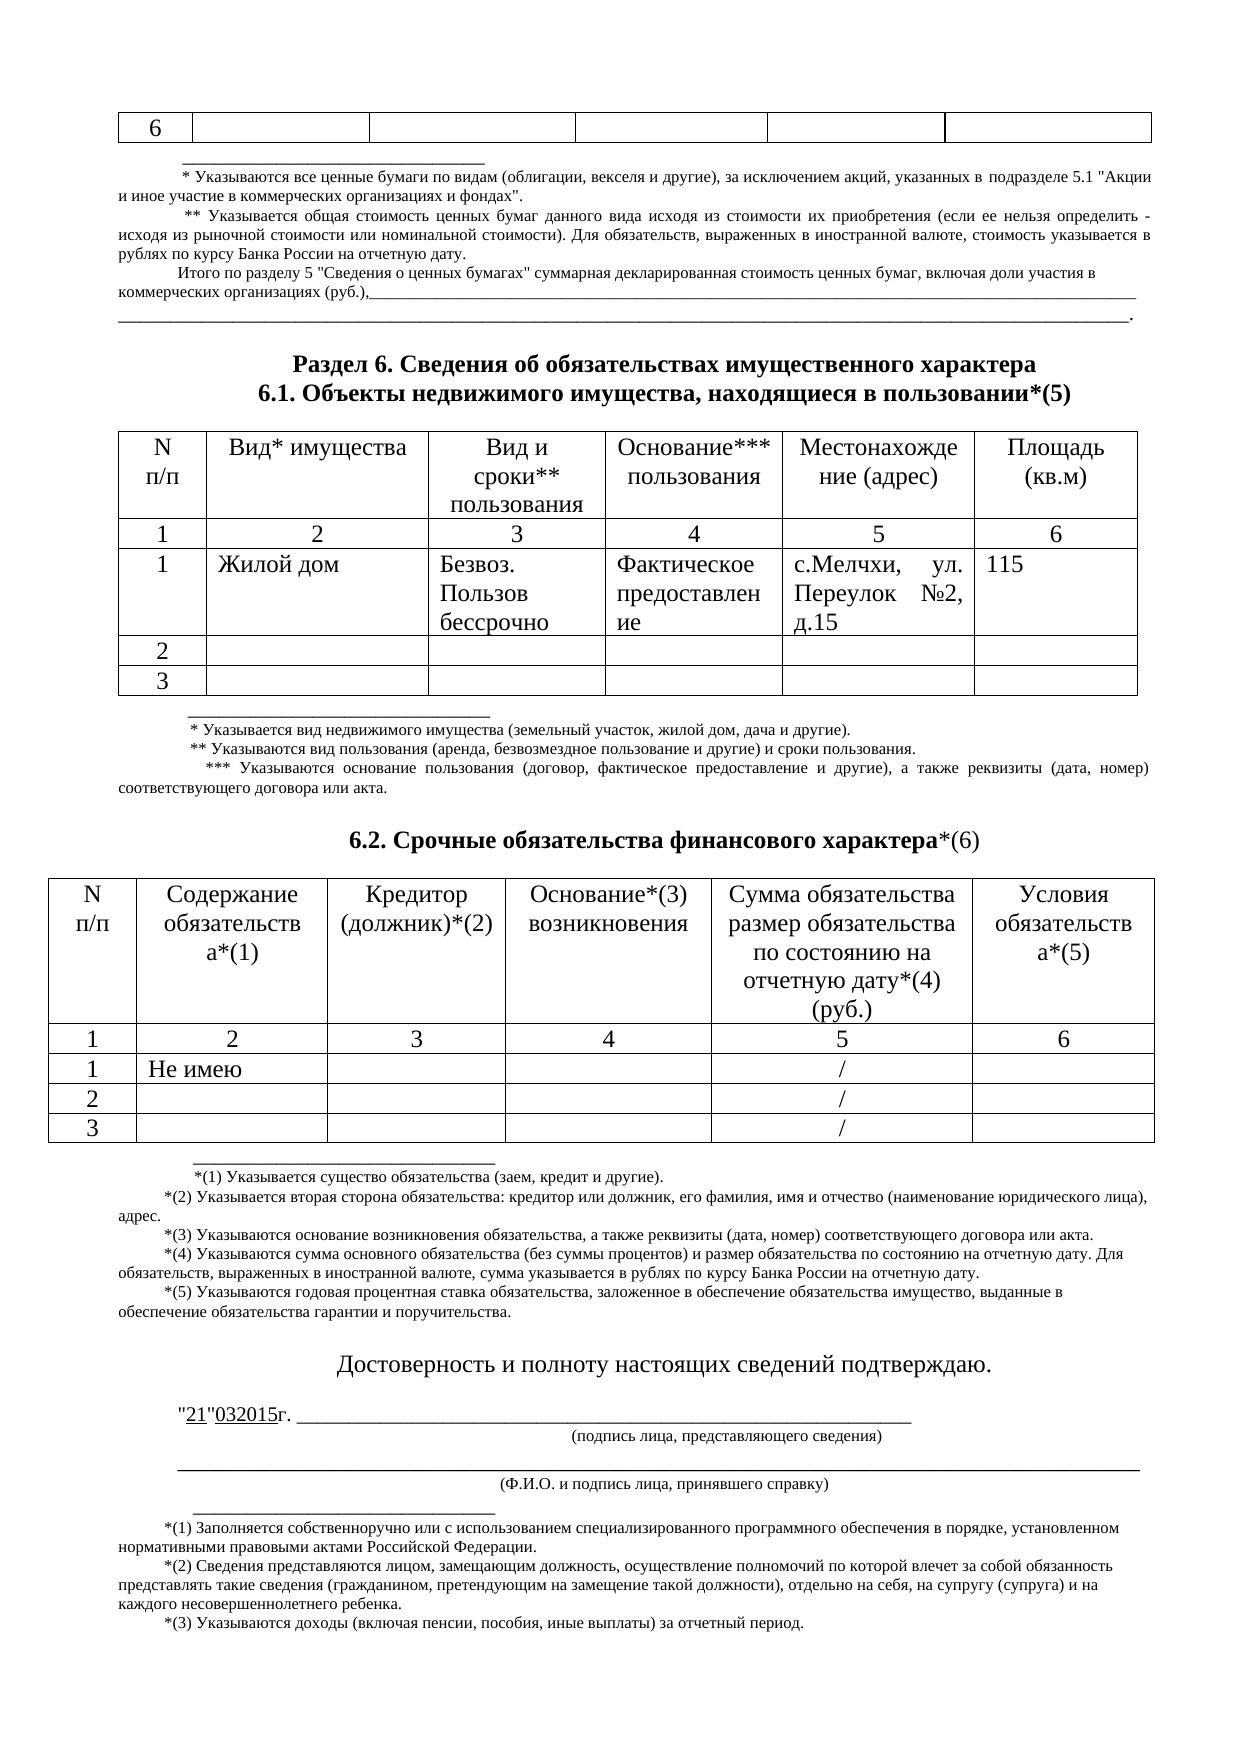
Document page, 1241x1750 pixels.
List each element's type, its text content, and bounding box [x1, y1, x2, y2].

text _____________________________ [177, 1493, 1152, 1517]
table_cell [328, 1084, 505, 1112]
table_cell 5 [783, 519, 974, 548]
text _____________________________ [177, 143, 1152, 167]
text *(1) Указывается существо обязательства (заем, кредит и другие). [177, 1167, 1152, 1186]
table_cell [370, 113, 575, 142]
table_cell Безвоз. Пользов бессрочно [429, 549, 605, 635]
table_cell / [712, 1084, 972, 1112]
table_cell [975, 636, 1137, 665]
text ** Указывается общая стоимость ценных бумаг данного вида исходя из стоимости их приобретения (если ее нельзя определить - исходя из рыночной стоимости или номинальной стоимости). Для обязательств, выраженных в иностранной валюте, стоимость указывается в рублях по курсу Банка России на отчетную дату. [118, 205, 1152, 263]
text ** Указываются вид пользования (аренда, безвозмездное пользование и другие) и сроки пользования. [177, 739, 1152, 758]
table_cell 1 [119, 519, 206, 548]
table_cell 5 [712, 1024, 972, 1053]
text "21"032015г. ___________________________________________________________ [177, 1402, 1152, 1426]
text *(3) Указываются основание возникновения обязательства, а также реквизиты (дата, номер) соответствующего договора или акта. [118, 1225, 1152, 1244]
text * Указывается вид недвижимого имущества (земельный участок, жилой дом, дача и другие). [177, 720, 1152, 739]
table_header Местонахождение (адрес) [783, 432, 974, 518]
table_cell 115 [975, 549, 1137, 635]
table_header N п/п [119, 432, 206, 518]
table_cell [506, 1084, 711, 1112]
text (подпись лица, представляющего сведения) [177, 1426, 1152, 1445]
table_cell [429, 636, 605, 665]
table_cell [137, 1114, 327, 1142]
table_cell 3 [119, 666, 206, 695]
table_cell [207, 636, 428, 665]
table_cell [193, 113, 369, 142]
table_cell [975, 666, 1137, 695]
table_cell [576, 113, 767, 142]
table_cell Фактическое предоставление [606, 549, 782, 635]
table_cell 1 [49, 1024, 136, 1053]
text *(5) Указываются годовая процентная ставка обязательства, заложенное в обеспечение обязательства имущество, выданные в обеспечение обязательства гарантии и поручительства. [118, 1282, 1152, 1321]
table_header Сумма обязательства размер обязательства по состоянию на отчетную дату*(4) (руб.) [712, 879, 972, 1023]
table_cell 3 [429, 519, 605, 548]
text _____________________________ [177, 1143, 1152, 1167]
table_cell [328, 1054, 505, 1083]
table_cell 6 [119, 113, 192, 142]
table_header N п/п [49, 879, 136, 1023]
table_cell [506, 1114, 711, 1142]
table_header Основание*** пользования [606, 432, 782, 518]
table_cell 2 [207, 519, 428, 548]
table_cell [783, 636, 974, 665]
subtitle 6.2. Срочные обязательства финансового характера*(6) [177, 825, 1152, 854]
table_cell [768, 113, 944, 142]
table_cell [973, 1054, 1154, 1083]
table_cell [606, 636, 782, 665]
text *(3) Указываются доходы (включая пенсии, пособия, иные выплаты) за отчетный период. [118, 1613, 1152, 1632]
text * Указываются все ценные бумаги по видам (облигации, векселя и другие), за исключением акций, указанных в подразделе 5.1 "Акции и иное участие в коммерческих организациях и фондах". [118, 167, 1152, 205]
subtitle Раздел 6. Сведения об обязательствах имущественного характера [177, 349, 1152, 378]
table_cell 1 [119, 549, 206, 635]
table_cell 2 [119, 636, 206, 665]
table_cell 4 [506, 1024, 711, 1053]
table_cell [783, 666, 974, 695]
table_cell [606, 666, 782, 695]
table_cell [973, 1084, 1154, 1112]
text *(2) Указывается вторая сторона обязательства: кредитор или должник, его фамилия, имя и отчество (наименование юридического лица), адрес. [118, 1186, 1152, 1225]
table_cell с.Мелчхи, ул. Переулок №2, д.15 [783, 549, 974, 635]
table_header Площадь (кв.м) [975, 432, 1137, 518]
text _____________________________ [177, 696, 1152, 720]
table_header Кредитор (должник)*(2) [328, 879, 505, 1023]
table_cell [429, 666, 605, 695]
table_cell [328, 1114, 505, 1142]
table_cell [207, 666, 428, 695]
table_cell 6 [975, 519, 1137, 548]
table_header Содержание обязательства*(1) [137, 879, 327, 1023]
text Достоверность и полноту настоящих сведений подтверждаю. [177, 1349, 1152, 1378]
table_cell 1 [49, 1054, 136, 1083]
table_cell / [712, 1114, 972, 1142]
table_cell [137, 1084, 327, 1112]
table_cell 2 [49, 1084, 136, 1112]
text 6.1. Объекты недвижимого имущества, находящиеся в пользовании*(5) [177, 378, 1152, 407]
table_cell [973, 1114, 1154, 1142]
table_cell 3 [328, 1024, 505, 1053]
table_header Вид и сроки** пользования [429, 432, 605, 518]
table_cell [946, 113, 1151, 142]
text (Ф.И.О. и подпись лица, принявшего справку) [177, 1474, 1152, 1493]
table_cell 3 [49, 1114, 136, 1142]
text _____________________________________________________________________________ [177, 1445, 1152, 1474]
table_cell 6 [973, 1024, 1154, 1053]
table_cell 4 [606, 519, 782, 548]
text *(1) Заполняется собственноручно или с использованием специализированного программного обеспечения в порядке, установленном нормативными правовыми актами Российской Федерации. [118, 1517, 1152, 1556]
table_cell 2 [137, 1024, 327, 1053]
text Итого по разделу 5 "Сведения о ценных бумагах" суммарная декларированная стоимость ценных бумаг, включая доли участия в коммерческих организациях (руб.),____________________________________________________________________________________________ _________________________________________________________________________________________________. [118, 263, 1152, 325]
table_cell Жилой дом [207, 549, 428, 635]
table_cell / [712, 1054, 972, 1083]
table_cell Не имею [137, 1054, 327, 1083]
text *(4) Указываются сумма основного обязательства (без суммы процентов) и размер обязательства по состоянию на отчетную дату. Для обязательств, выраженных в иностранной валюте, сумма указывается в рублях по курсу Банка России на отчетную дату. [118, 1244, 1152, 1282]
table_header Условия обязательства*(5) [973, 879, 1154, 1023]
table_cell [506, 1054, 711, 1083]
text *** Указываются основание пользования (договор, фактическое предоставление и другие), а также реквизиты (дата, номер) соответствующего договора или акта. [118, 758, 1152, 797]
text *(2) Сведения представляются лицом, замещающим должность, осуществление полномочий по которой влечет за собой обязанность представлять такие сведения (гражданином, претендующим на замещение такой должности), отдельно на себя, на супругу (супруга) и на каждого несовершеннолетнего ребенка. [118, 1556, 1152, 1613]
table_header Основание*(3) возникновения [506, 879, 711, 1023]
table_header Вид* имущества [207, 432, 428, 518]
